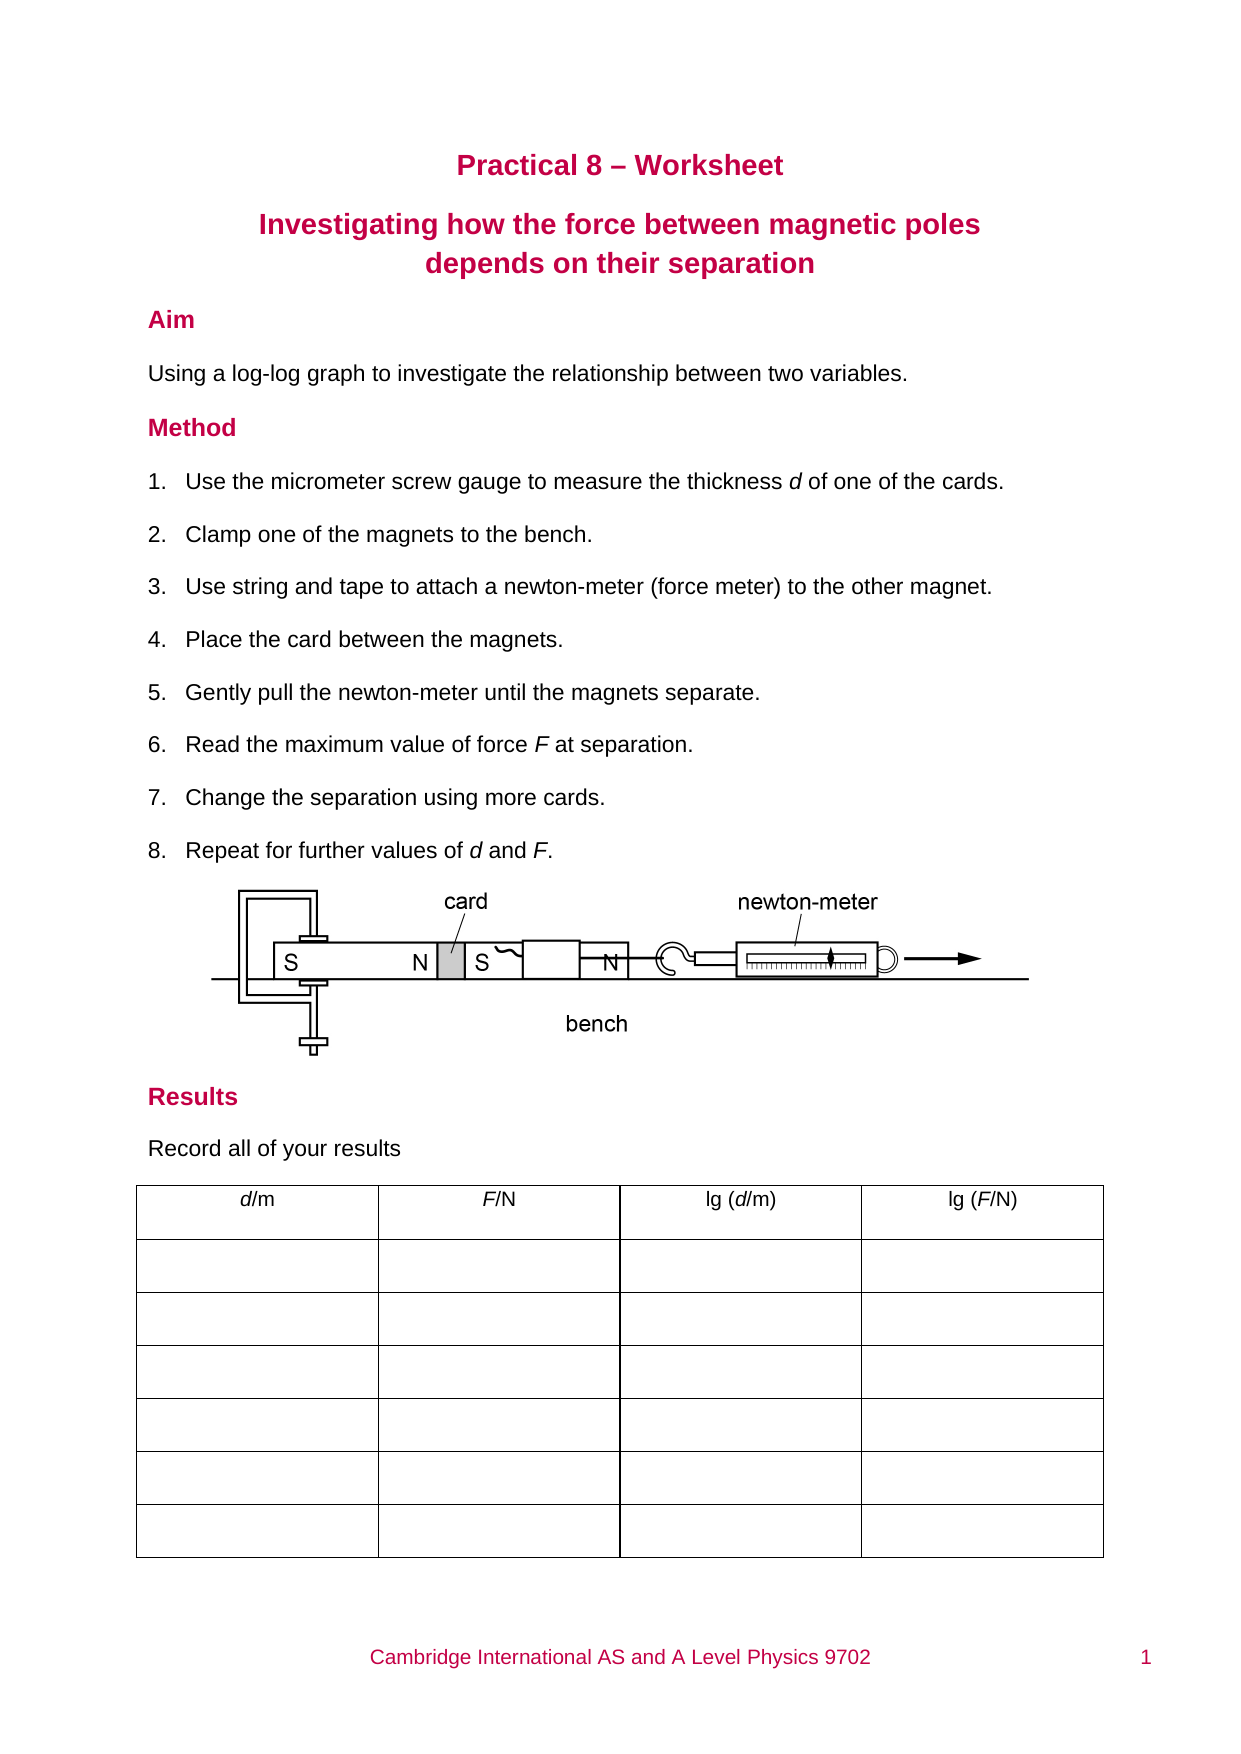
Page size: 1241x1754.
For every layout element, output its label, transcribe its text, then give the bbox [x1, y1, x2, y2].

table_cell [621, 1346, 861, 1398]
table_header d/m [137, 1186, 378, 1238]
text Using a log-log graph to investigate the relationship between two variables. [148, 360, 1092, 386]
table_header F/N [379, 1186, 619, 1238]
table_cell [862, 1452, 1103, 1504]
list Place the card between the magnets. [148, 626, 1092, 652]
text Method [148, 413, 1092, 442]
table_header lg (F/N) [862, 1186, 1103, 1238]
table_cell [379, 1452, 619, 1504]
picture [211, 889, 1029, 1056]
table_cell [862, 1399, 1103, 1451]
list Change the separation using more cards. [148, 784, 1092, 811]
list Use string and tape to attach a newton-meter (force meter) to the other magnet. [148, 573, 1092, 600]
table_cell [862, 1240, 1103, 1292]
table_header lg (d/m) [621, 1186, 861, 1238]
table_cell [862, 1346, 1103, 1398]
table_cell [379, 1346, 619, 1398]
table_cell [862, 1293, 1103, 1345]
table_cell [621, 1240, 861, 1292]
list Gently pull the newton-meter until the magnets separate. [148, 679, 1092, 705]
table_cell [137, 1399, 378, 1451]
table_cell [137, 1293, 378, 1345]
table_cell [621, 1505, 861, 1557]
text Practical 8 – Worksheet [148, 148, 1092, 181]
table_cell [862, 1505, 1103, 1557]
table_cell [137, 1452, 378, 1504]
text Results [148, 1082, 1092, 1111]
table_cell [379, 1240, 619, 1292]
text Record all of your results [148, 1135, 1092, 1161]
table_cell [379, 1505, 619, 1557]
table_cell [379, 1293, 619, 1345]
table_cell [621, 1452, 861, 1504]
table_cell [621, 1399, 861, 1451]
text Investigating how the force between magnetic poles depends on their separation [236, 207, 1004, 279]
list Clamp one of the magnets to the bench. [148, 521, 1092, 547]
table_cell [137, 1240, 378, 1292]
table_cell [621, 1293, 861, 1345]
list Use the micrometer screw gauge to measure the thickness d of one of the cards. [148, 468, 1092, 494]
table_cell [137, 1505, 378, 1557]
table_cell [379, 1399, 619, 1451]
text Aim [148, 305, 1092, 334]
list Repeat for further values of d and F. [148, 837, 1092, 863]
list Read the maximum value of force F at separation. [148, 731, 1092, 758]
table_cell [137, 1346, 378, 1398]
